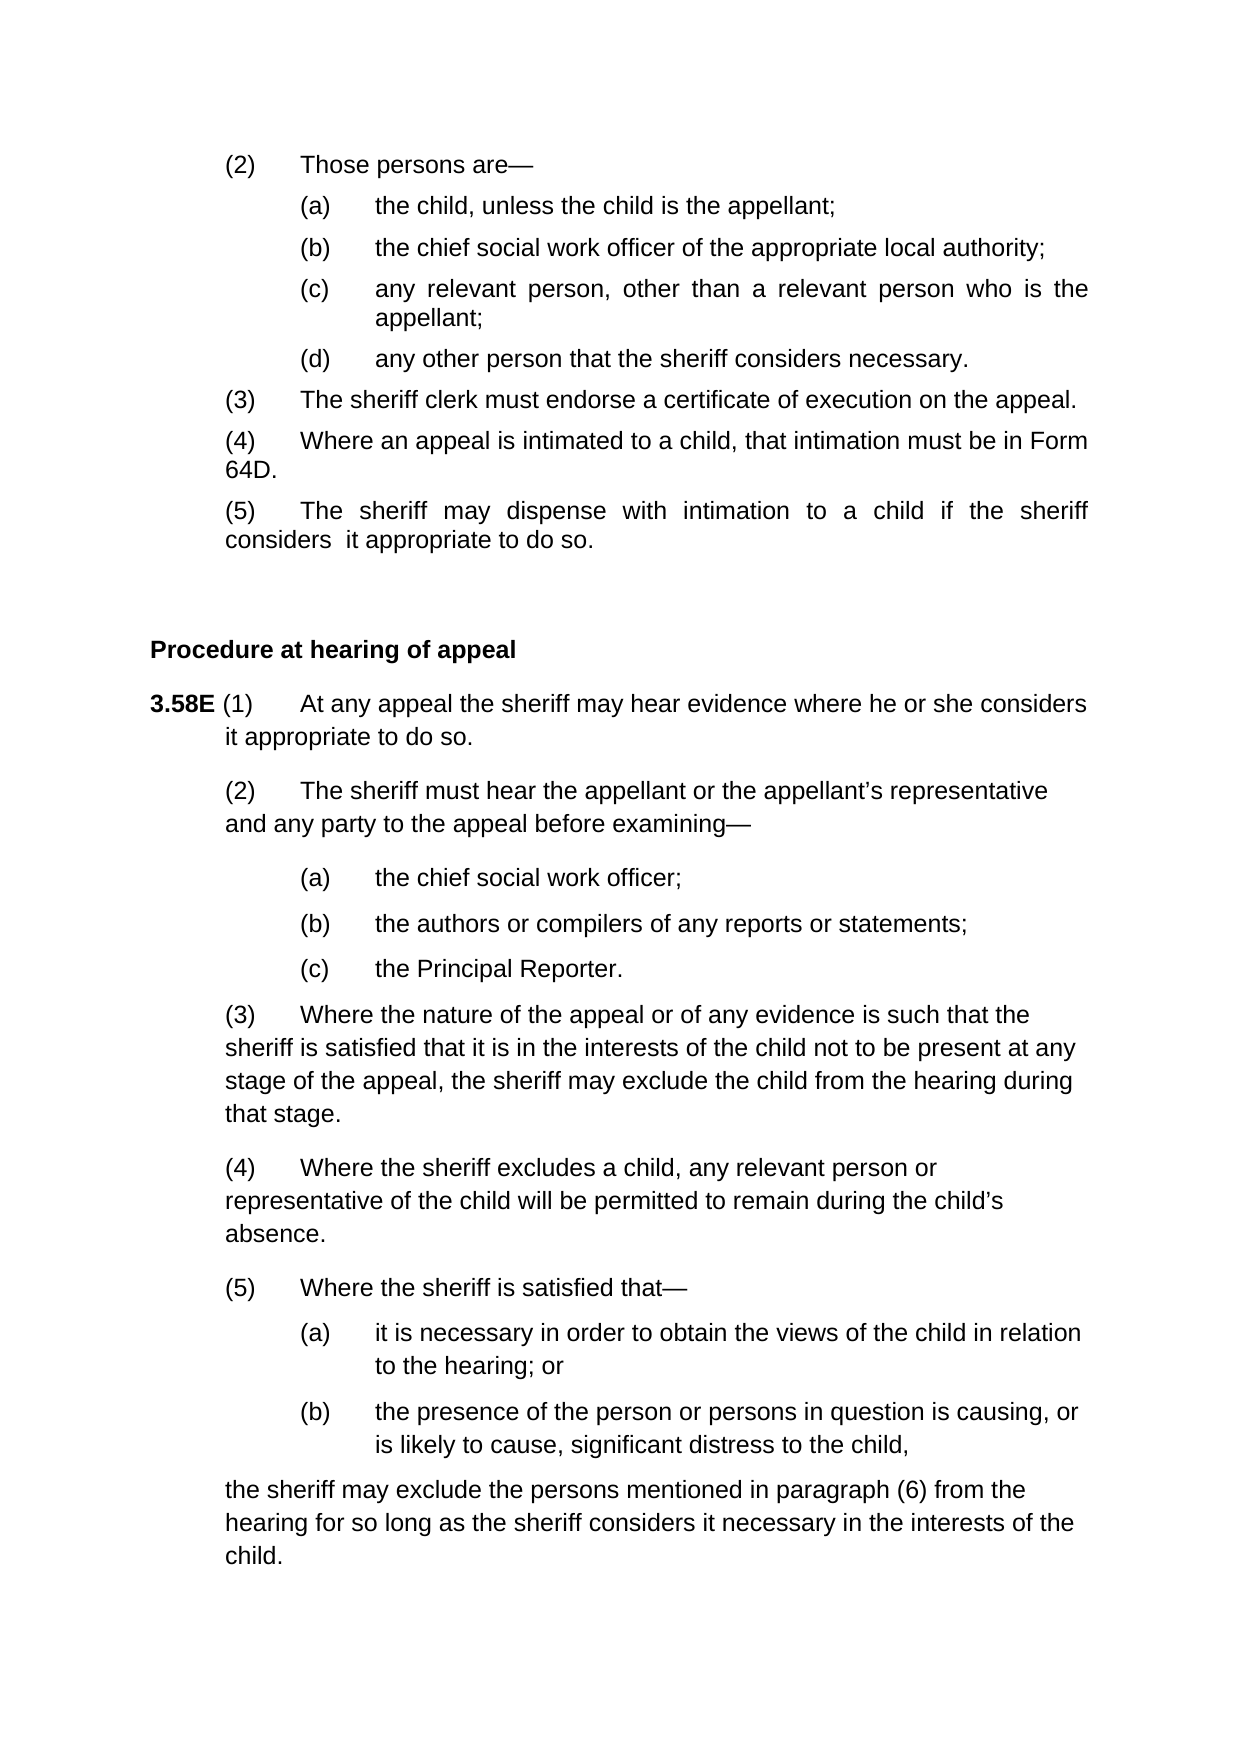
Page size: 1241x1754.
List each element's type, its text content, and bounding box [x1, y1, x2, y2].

text (2) Those persons are— [225, 150, 1090, 179]
text (5) The sheriff may dispense with intimation to a child if the sheriff considers it appropriate to do so. [225, 496, 1090, 554]
text (3) Where the nature of the appeal or of any evidence is such that the sheriff is satisfied that it is in the interests of the child not to be present at any stage of the appeal, the sheriff may exclude the child from the hearing during that stage. [225, 1000, 1090, 1127]
text (b) the presence of the person or persons in question is causing, or is likely to cause, significant distress to the child, [300, 1397, 1090, 1458]
text (d) any other person that the sheriff considers necessary. [225, 344, 1090, 372]
text Procedure at hearing of appeal [150, 636, 1090, 664]
text (2) The sheriff must hear the appellant or the appellant’s representative and any party to the appeal before examining— [225, 776, 1090, 838]
text (5) Where the sheriff is satisfied that— [150, 1272, 1090, 1301]
text (b) the chief social work officer of the appropriate local authority; [225, 232, 1090, 261]
text (c) any relevant person, other than a relevant person who is the appellant; [300, 274, 1090, 331]
text (4) Where an appeal is intimated to a child, that intimation must be in Form 64D. [225, 426, 1090, 484]
text (3) The sheriff clerk must endorse a certificate of execution on the appeal. [225, 385, 1090, 414]
text (a) it is necessary in order to obtain the views of the child in relation to the hearing; or [300, 1318, 1090, 1380]
text (c) the Principal Reporter. [225, 954, 1090, 983]
text (a) the chief social work officer; [225, 863, 1090, 892]
text (b) the authors or compilers of any reports or statements; [225, 909, 1090, 937]
text the sheriff may exclude the persons mentioned in paragraph (6) from the hearing for so long as the sheriff considers it necessary in the interests of the child. [225, 1475, 1090, 1570]
text (a) the child, unless the child is the appellant; [225, 191, 1090, 220]
text 3.58E (1) At any appeal the sheriff may hear evidence where he or she considers it appropriate to do so. [150, 689, 1090, 751]
text (4) Where the sheriff excludes a child, any relevant person or representative of the child will be permitted to remain during the child’s absence. [225, 1153, 1090, 1247]
